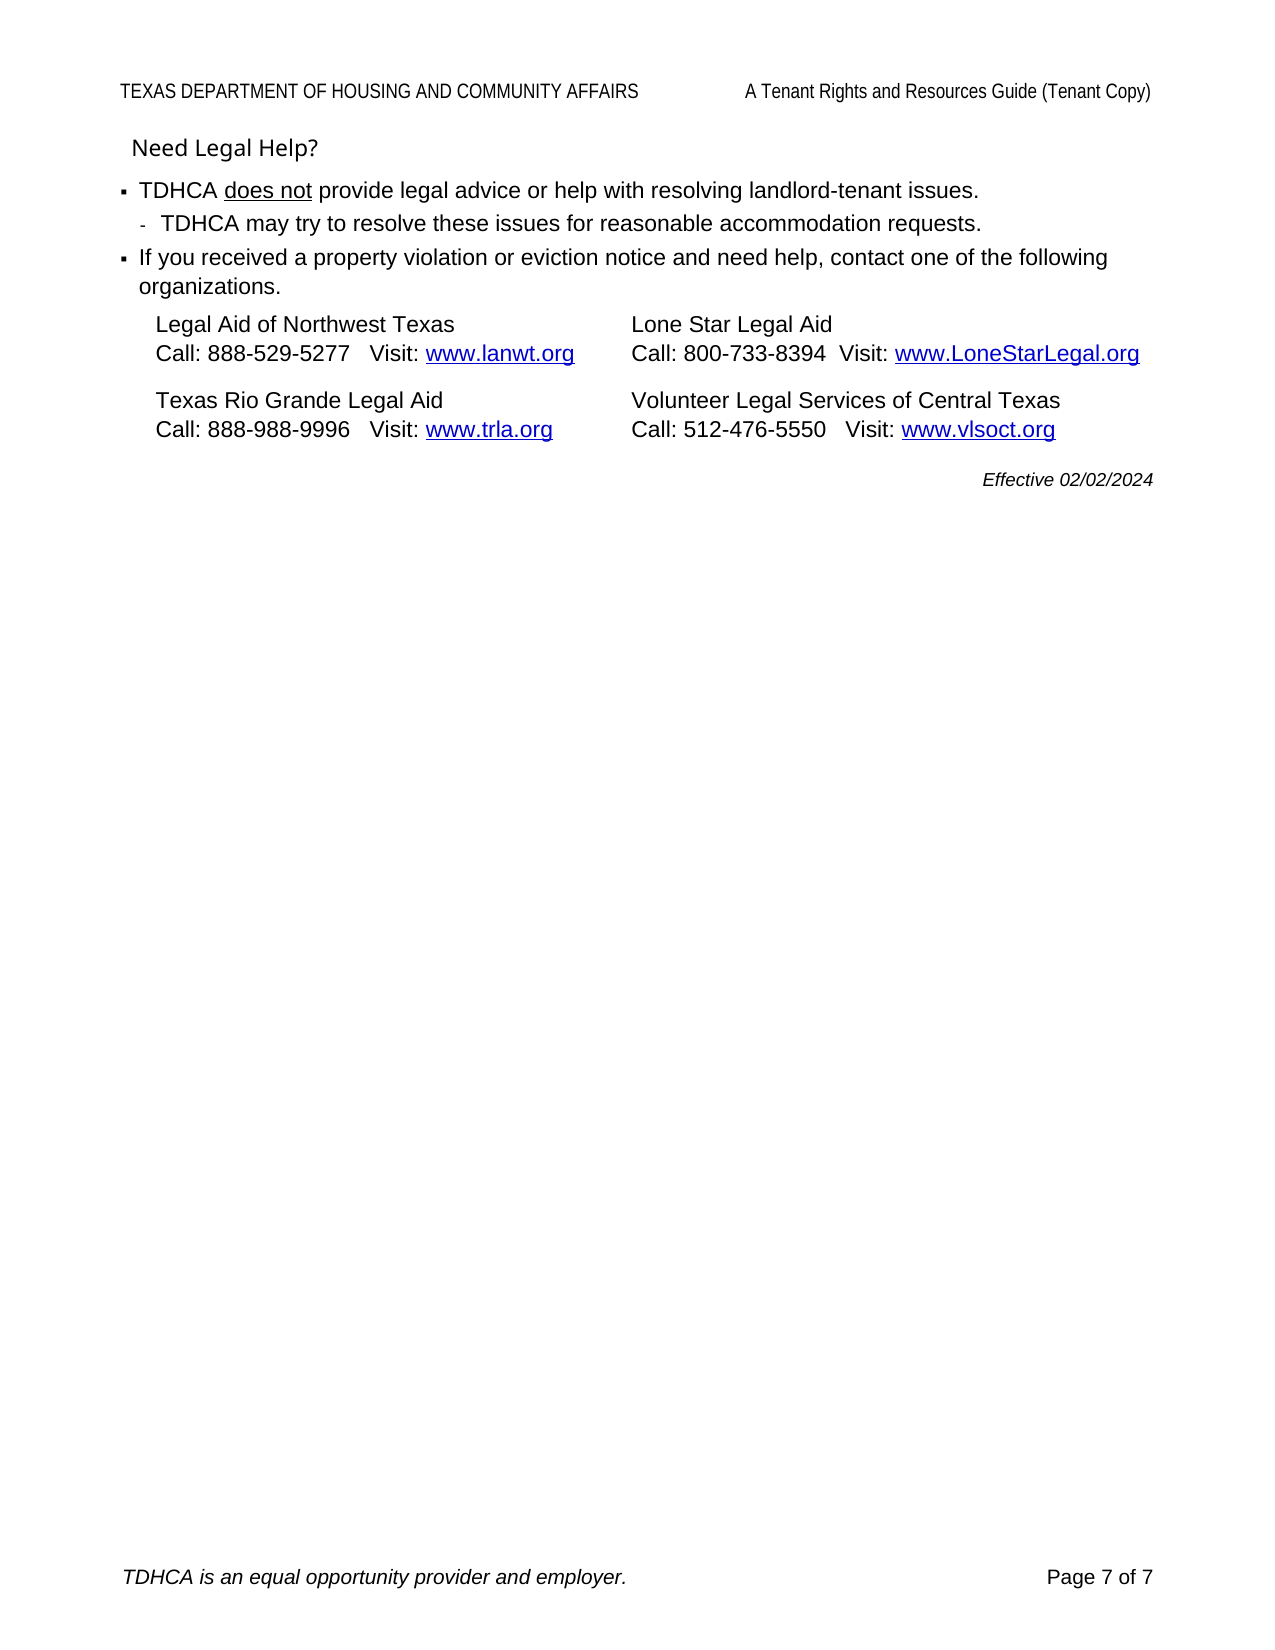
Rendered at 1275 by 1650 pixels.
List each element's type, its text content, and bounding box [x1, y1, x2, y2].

text If you received a property violation or eviction notice and need help, contact one of the following organizations. [120, 242, 1155, 300]
text TDHCA does not provide legal advice or help with resolving landlord-tenant issues. [120, 175, 1155, 204]
table_header Lone Star Legal Aid Call: 800-733-8394 Visit: www.LoneStarLegal.org [619, 300, 1178, 376]
text TDHCA may try to resolve these issues for reasonable accommodation requests. [140, 208, 1155, 237]
subtitle Need Legal Help? [120, 133, 1155, 162]
table_header Legal Aid of Northwest Texas Call: 888-529-5277 Visit: www.lanwt.org [144, 300, 619, 376]
text Effective 02/02/2024 [120, 469, 1155, 491]
table_cell Texas Rio Grande Legal Aid Call: 888-988-9996 Visit: www.trla.org [144, 376, 619, 452]
table_cell Volunteer Legal Services of Central Texas Call: 512-476-5550 Visit: www.vlsoct.org [619, 376, 1178, 452]
